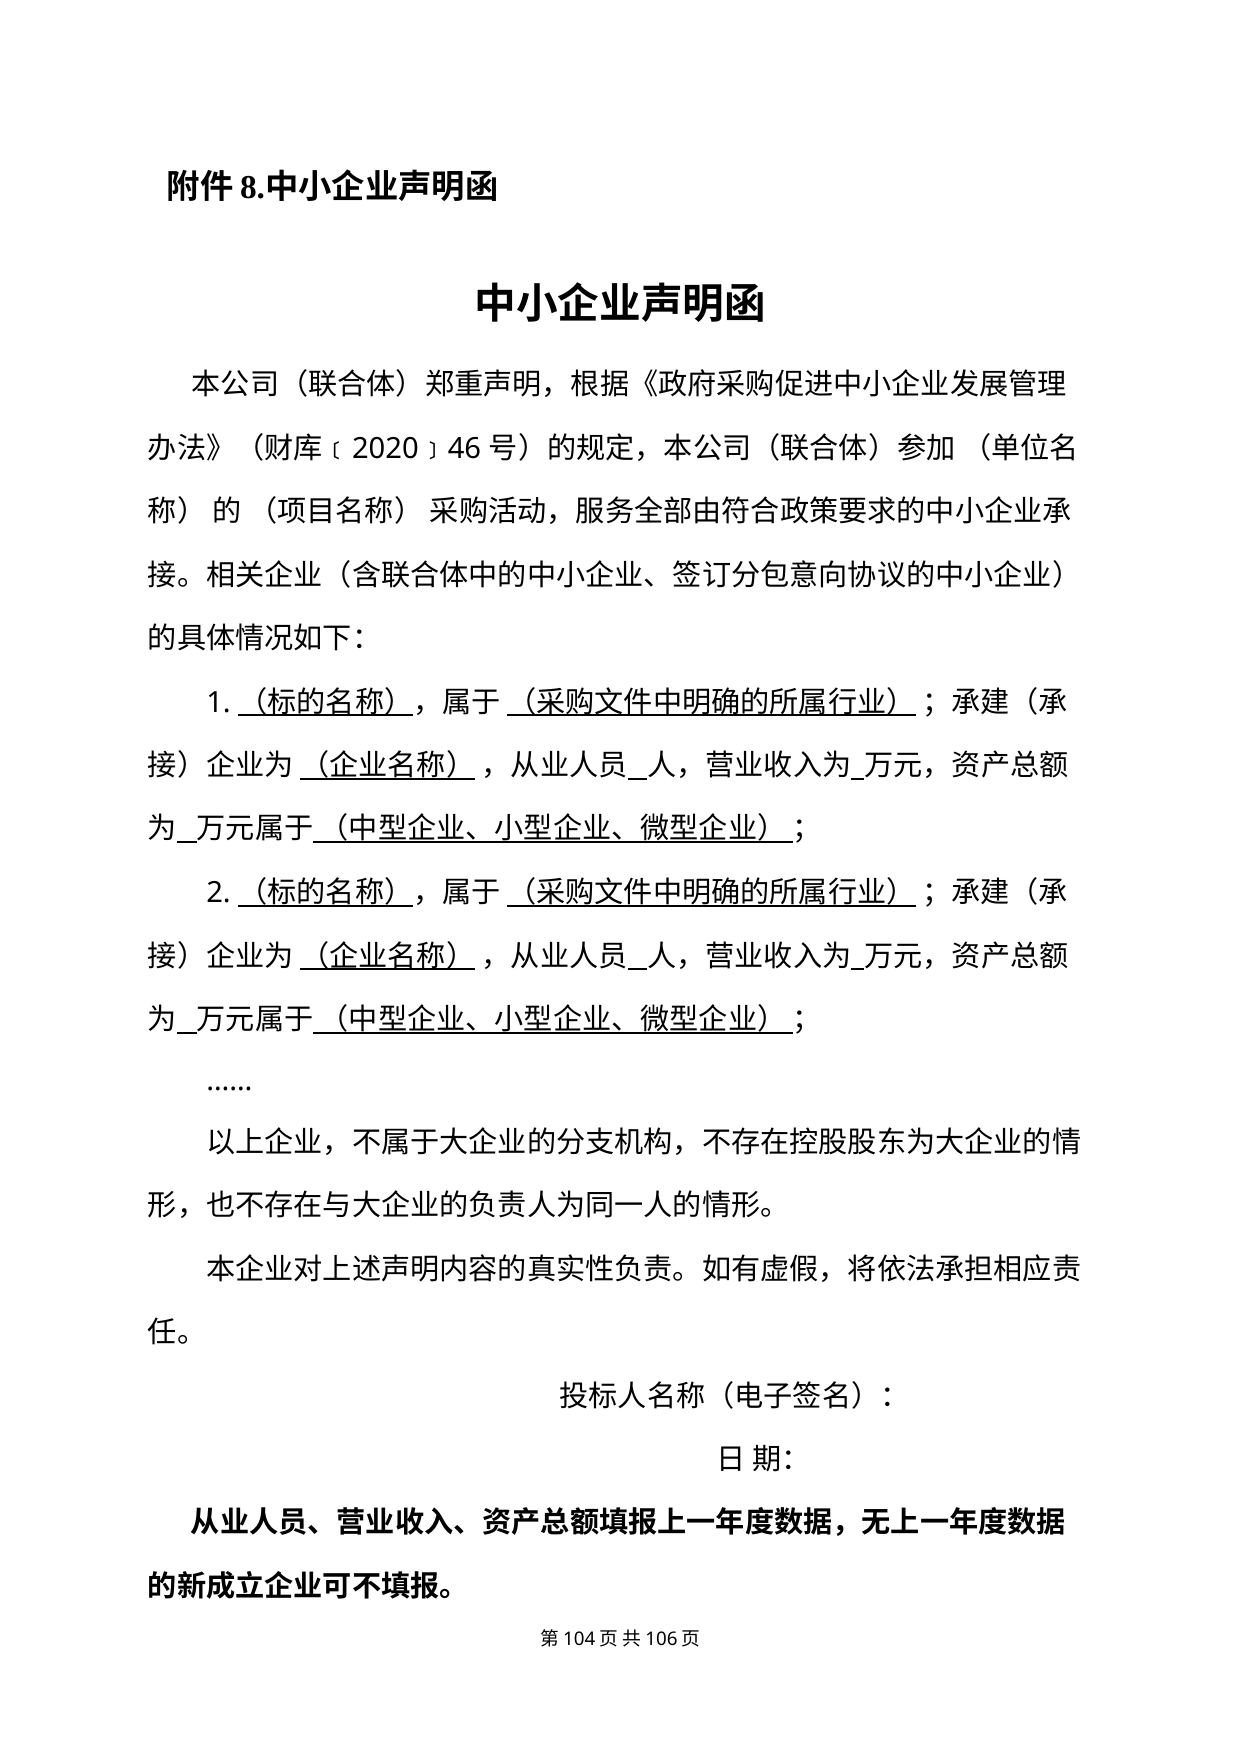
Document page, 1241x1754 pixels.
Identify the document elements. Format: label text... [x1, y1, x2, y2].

text 以上企业，不属于大企业的分支机构，不存在控股股东为大企业的情形，也不存在与大企业的负责人为同一人的情形。 [148, 1118, 1093, 1224]
text 2. （标的名称），属于 （采购文件中明确的所属行业） ；承建（承接）企业为 （企业名称） ，从业人员 人，营业收入为 万元，资产总额为 万元属于 （中型企业、小型企业、微型企业） ； [148, 868, 1093, 1038]
text …… [148, 1059, 1093, 1099]
text 本企业对上述声明内容的真实性负责。如有虚假，将依法承担相应责任。 [148, 1245, 1093, 1351]
text 从业人员、营业收入、资产总额填报上一年度数据，无上一年度数据的新成立企业可不填报。 [148, 1499, 1093, 1605]
text 日 期： [148, 1436, 976, 1478]
subtitle 附件8.中小企业声明函 [166, 160, 1093, 208]
text 中小企业声明函 [148, 270, 1093, 331]
text 本公司（联合体）郑重声明，根据《政府采购促进中小企业发展管理办法》（财库﹝2020﹞46 号）的规定，本公司（联合体）参加 （单位名称） 的 （项目名称） 采购活动，服务全部由符合政策要求的中小企业承接。相关企业（含联合体中的中小企业、签订分包意向协议的中小企业）的具体情况如下： [148, 361, 1093, 657]
text 投标人名称（电子签名）： [148, 1372, 909, 1414]
text 1. （标的名称），属于 （采购文件中明确的所属行业） ；承建（承接）企业为 （企业名称） ，从业人员 人，营业收入为 万元，资产总额为 万元属于 （中型企业、小型企业、微型企业） ； [148, 678, 1093, 847]
